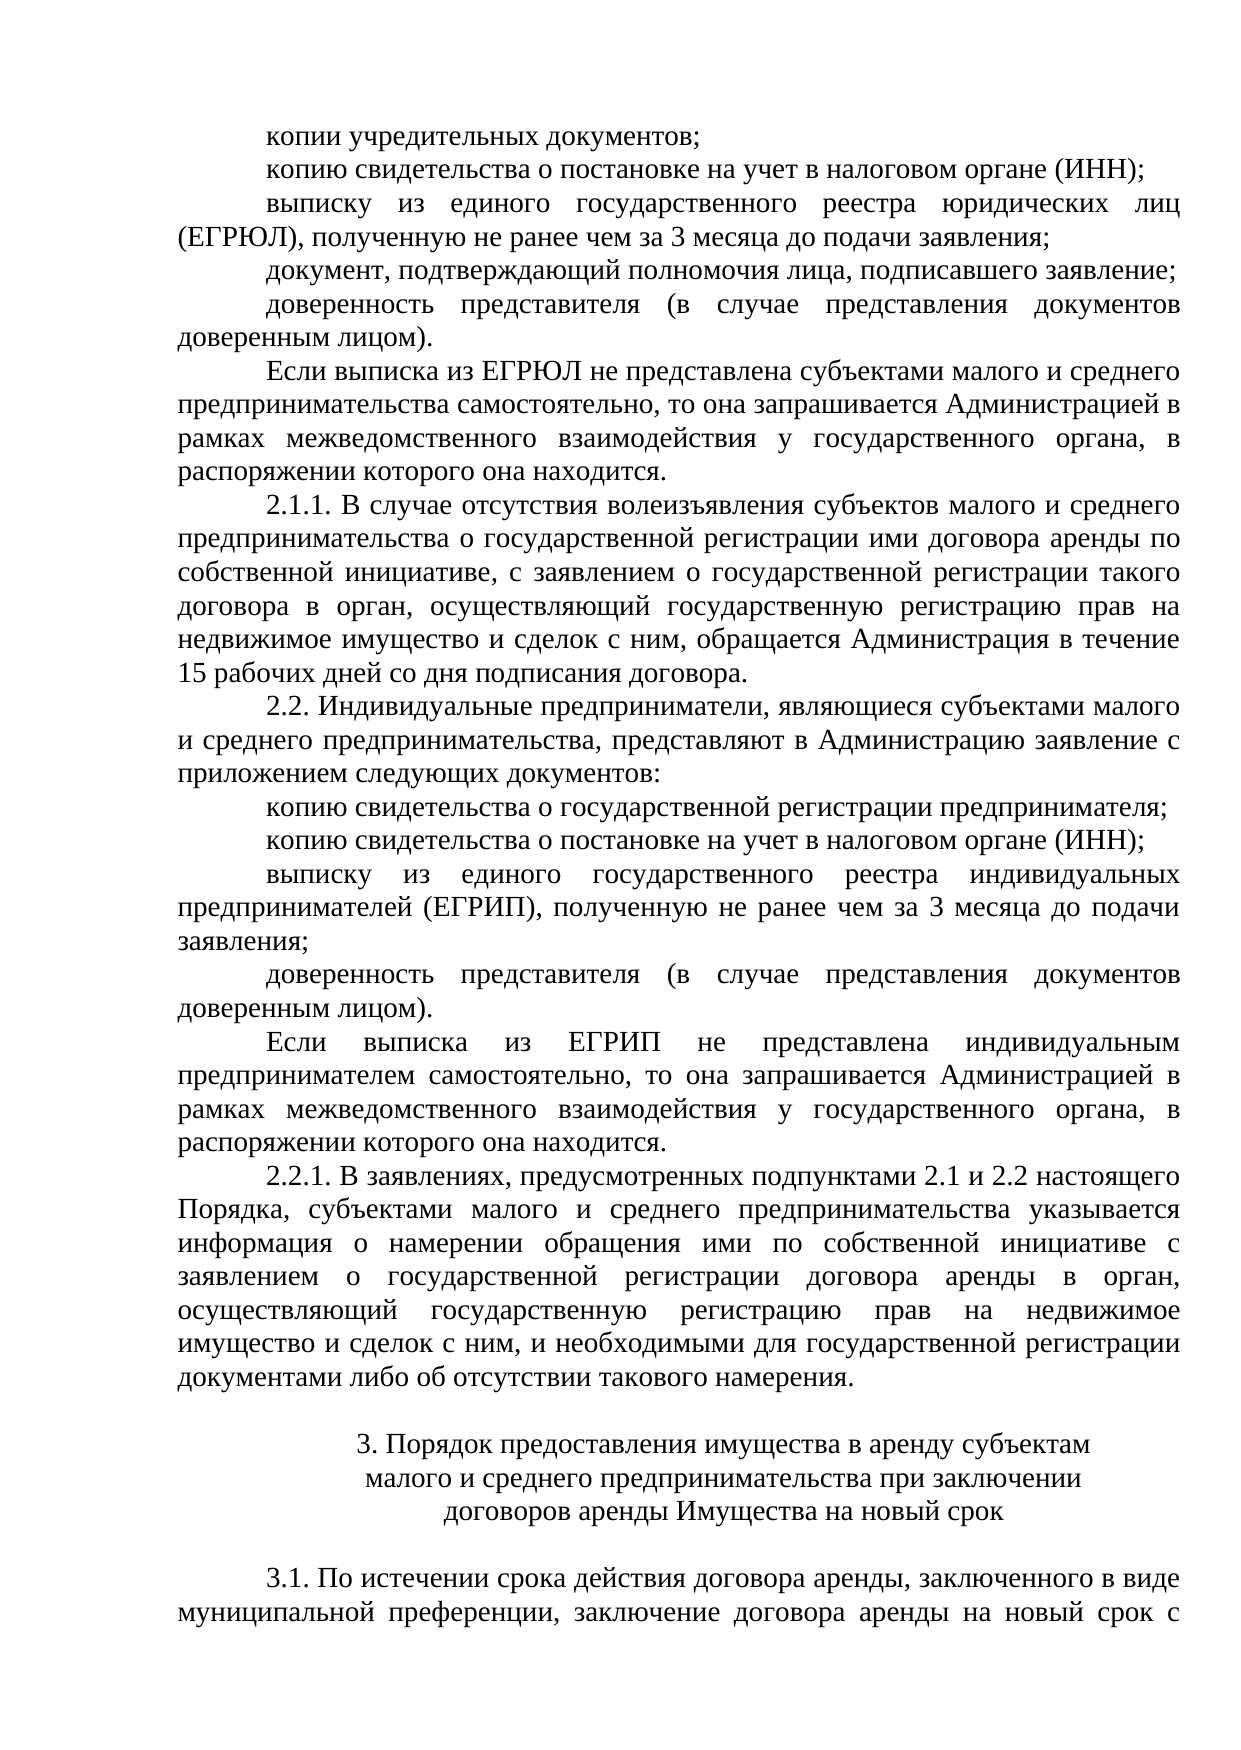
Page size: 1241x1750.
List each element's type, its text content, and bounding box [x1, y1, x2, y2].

text Если выписка из ЕГРЮЛ не представлена субъектами малого и среднего предпринимательства самостоятельно, то она запрашивается Администрацией в рамках межведомственного взаимодействия у государственного органа, в распоряжении которого она находится. [177, 353, 1181, 487]
text 2.1.1. В случае отсутствия волеизъявления субъектов малого и среднего предпринимательства о государственной регистрации ими договора аренды по собственной инициативе, с заявлением о государственной регистрации такого договора в орган, осуществляющий государственную регистрацию прав на недвижимое имущество и сделок с ним, обращается Администрация в течение 15 рабочих дней со дня подписания договора. [177, 487, 1181, 688]
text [177, 1560, 1181, 1627]
text 2.2. Индивидуальные предприниматели, являющиеся субъектами малого и среднего предпринимательства, представляют в Администрацию заявление с приложением следующих документов: [177, 688, 1181, 789]
text договоров аренды Имущества на новый срок [177, 1493, 1181, 1527]
text выписку из единого государственного реестра индивидуальных предпринимателей (ЕГРИП), полученную не ранее чем за 3 месяца до подачи заявления; [177, 856, 1181, 957]
text копию свидетельства о государственной регистрации предпринимателя; [177, 789, 1181, 822]
text 3. Порядок предоставления имущества в аренду субъектам [177, 1426, 1181, 1460]
text копию свидетельства о постановке на учет в налоговом органе (ИНН); [177, 822, 1181, 856]
text выписку из единого государственного реестра юридических лиц (ЕГРЮЛ), полученную не ранее чем за 3 месяца до подачи заявления; [177, 185, 1181, 252]
text малого и среднего предпринимательства при заключении [177, 1460, 1181, 1493]
text документ, подтверждающий полномочия лица, подписавшего заявление; [177, 252, 1181, 286]
text доверенность представителя (в случае представления документов доверенным лицом). [177, 286, 1181, 353]
text 2.2.1. В заявлениях, предусмотренных подпунктами 2.1 и 2.2 настоящего Порядка, субъектами малого и среднего предпринимательства указывается информация о намерении обращения ими по собственной инициативе с заявлением о государственной регистрации договора аренды в орган, осуществляющий государственную регистрацию прав на недвижимое имущество и сделок с ним, и необходимыми для государственной регистрации документами либо об отсутствии такового намерения. [177, 1158, 1181, 1393]
text доверенность представителя (в случае представления документов доверенным лицом). [177, 957, 1181, 1024]
text копии учредительных документов; [177, 118, 1181, 152]
text копию свидетельства о постановке на учет в налоговом органе (ИНН); [177, 152, 1181, 185]
text Если выписка из ЕГРИП не представлена индивидуальным предпринимателем самостоятельно, то она запрашивается Администрацией в рамках межведомственного взаимодействия у государственного органа, в распоряжении которого она находится. [177, 1024, 1181, 1158]
